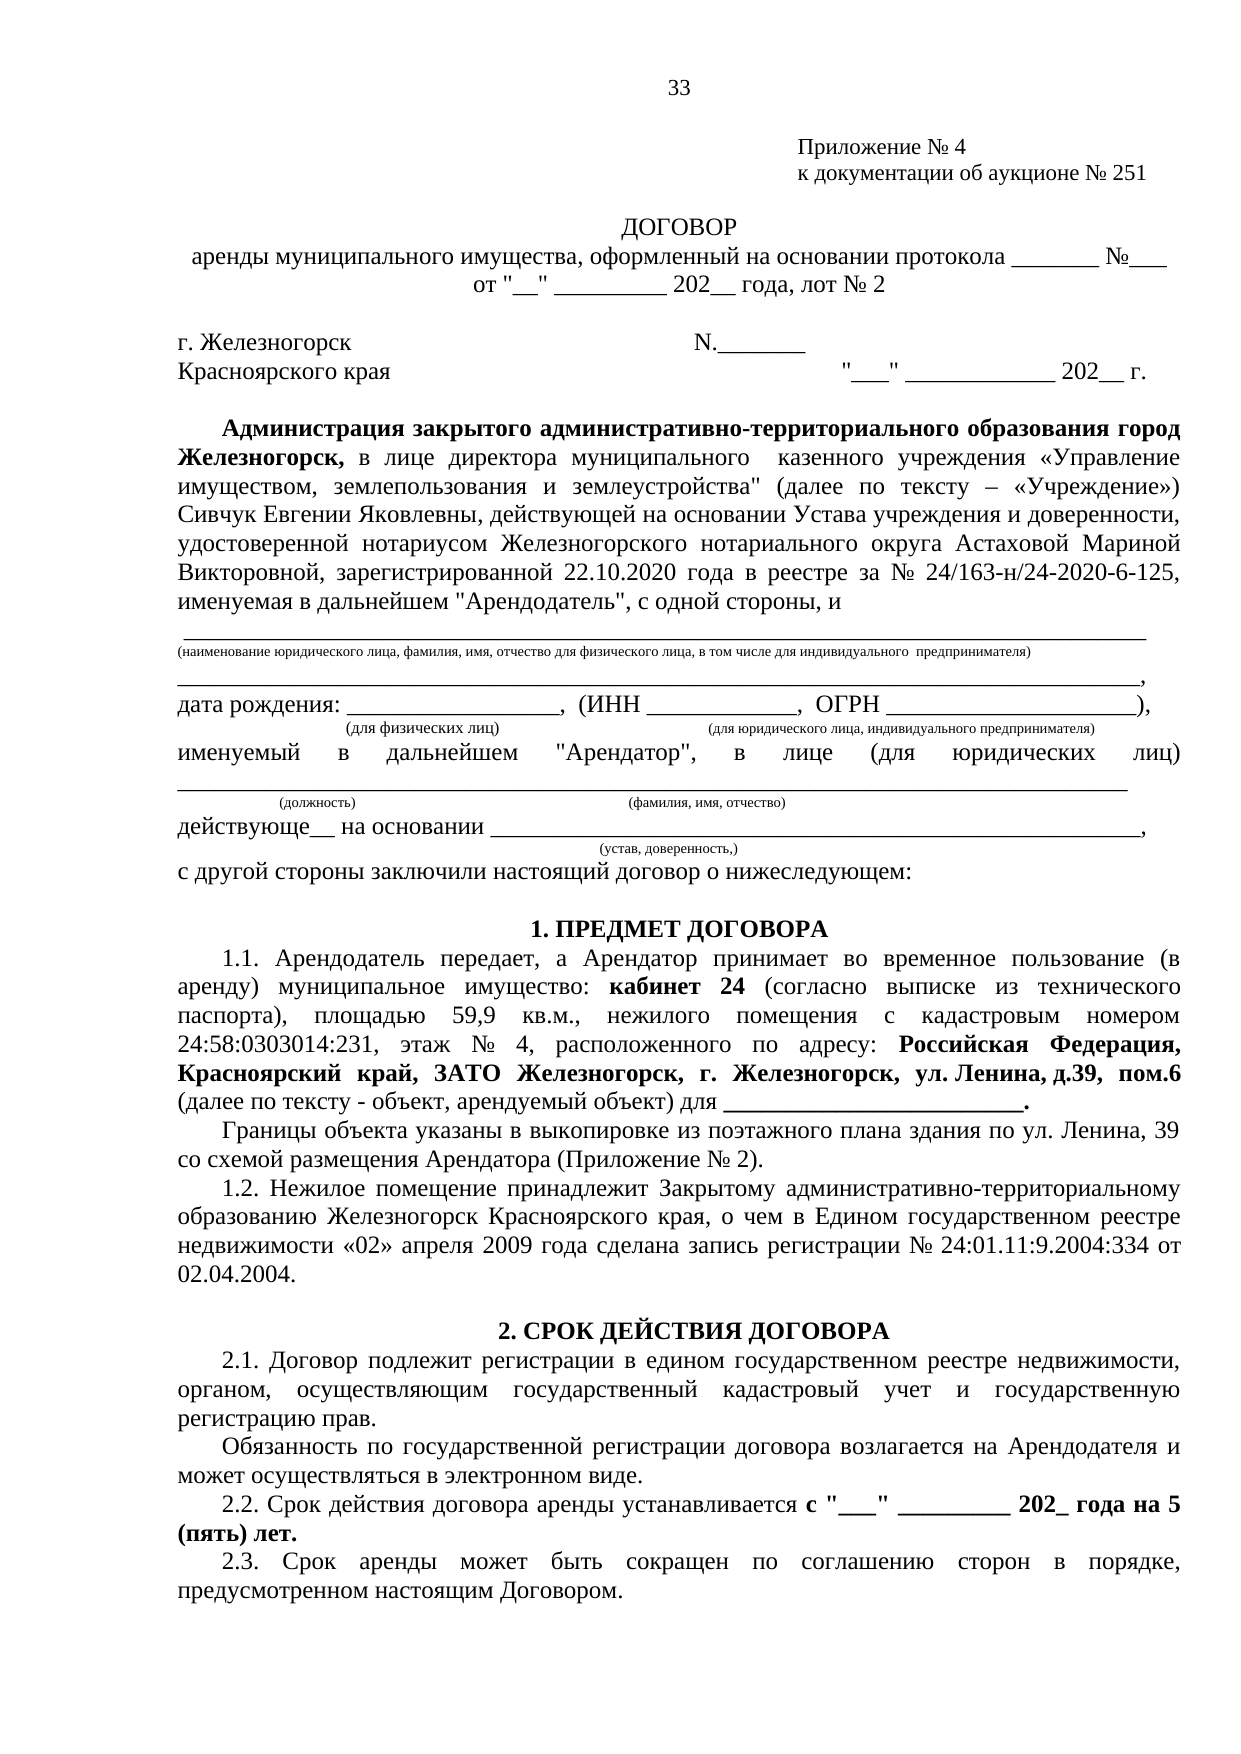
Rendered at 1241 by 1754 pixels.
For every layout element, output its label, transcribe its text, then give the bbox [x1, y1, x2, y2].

text 1. ПРЕДМЕТ ДОГОВОРА [177, 914, 1181, 943]
text Приложение № 4 [797, 133, 1181, 159]
text к документации об аукционе № 251 [797, 159, 1181, 186]
text Администрация закрытого административно-территориального образования город Железногорск, в лице директора муниципального казенного учреждения «Управление имуществом, землепользования и землеустройства" (далее по тексту – «Учреждение») Сивчук Евгении Яковлевны, действующей на основании Устава учреждения и доверенности, удостоверенной нотариусом Железногорского нотариального округа Астаховой Мариной Викторовной, зарегистрированной 22.10.2020 года в реестре за № 24/163-н/24-2020-6-125, именуемая в дальнейшем "Арендодатель", с одной стороны, и [177, 413, 1181, 614]
text (для физических лиц) (для юридического лица, индивидуального предпринимателя) [177, 717, 1181, 737]
text 1.1. Арендодатель передает, а Арендатор принимает во временное пользование (в аренду) муниципальное имущество: кабинет 24 (согласно выписке из технического паспорта), площадью 59,9 кв.м., нежилого помещения с кадастровым номером 24:58:0303014:231, этаж № 4, расположенного по адресу: Российская Федерация, Красноярский край, ЗАТО Железногорск, г. Железногорск, ул. Ленина, д.39, пом.6 (далее по тексту - объект, арендуемый объект) для ________________________. [177, 943, 1181, 1115]
text Красноярского края "___" ____________ 202__ г. [177, 356, 1181, 384]
text (наименование юридического лица, фамилия, имя, отчество для физического лица, в том числе для индивидуального предпринимателя) [177, 643, 1181, 660]
text (устав, доверенность,) [177, 840, 1181, 856]
text действующе__ на основании ____________________________________________________, [177, 811, 1181, 840]
text с другой стороны заключили настоящий договор о нижеследующем: [177, 856, 1181, 885]
text 2.2. Срок действия договора аренды устанавливается с "___" _________ 202_ года на 5 (пять) лет. [177, 1489, 1181, 1546]
title ДОГОВОР [177, 212, 1181, 241]
text 1.2. Нежилое помещение принадлежит Закрытому административно-территориальному образованию Железногорск Красноярского края, о чем в Едином государственном реестре недвижимости «02» апреля 2009 года сделана запись регистрации № 24:01.11:9.2004:334 от 02.04.2004. [177, 1173, 1181, 1288]
text (должность) (фамилия, имя, отчество) [177, 794, 1181, 811]
text дата рождения: _________________, (ИНН ____________, ОГРН ____________________), [177, 689, 1181, 717]
text 2.1. Договор подлежит регистрации в едином государственном реестре недвижимости, органом, осуществляющим государственный кадастровый учет и государственную регистрацию прав. [177, 1345, 1181, 1431]
text 2. СРОК ДЕЙСТВИЯ ДОГОВОРА [177, 1316, 1181, 1345]
text аренды муниципального имущества, оформленный на основании протокола _______ №___ от "__" _________ 202__ года, лот № 2 [177, 241, 1181, 298]
text именуемый в дальнейшем "Арендатор", в лице (для юридических лиц) ____________________________________________________________________________ [177, 737, 1181, 794]
text Границы объекта указаны в выкопировке из поэтажного плана здания по ул. Ленина, 39 со схемой размещения Арендатора (Приложение № 2). [177, 1115, 1181, 1173]
text 2.3. Срок аренды может быть сокращен по соглашению сторон в порядке, предусмотренном настоящим Договором. [177, 1546, 1181, 1604]
text г. Железногорск N._______ [177, 327, 1181, 356]
text _____________________________________________________________________________, [177, 660, 1181, 689]
text Обязанность по государственной регистрации договора возлагается на Арендодателя и может осуществляться в электронном виде. [177, 1431, 1181, 1489]
text _____________________________________________________________________________ [177, 614, 1181, 643]
